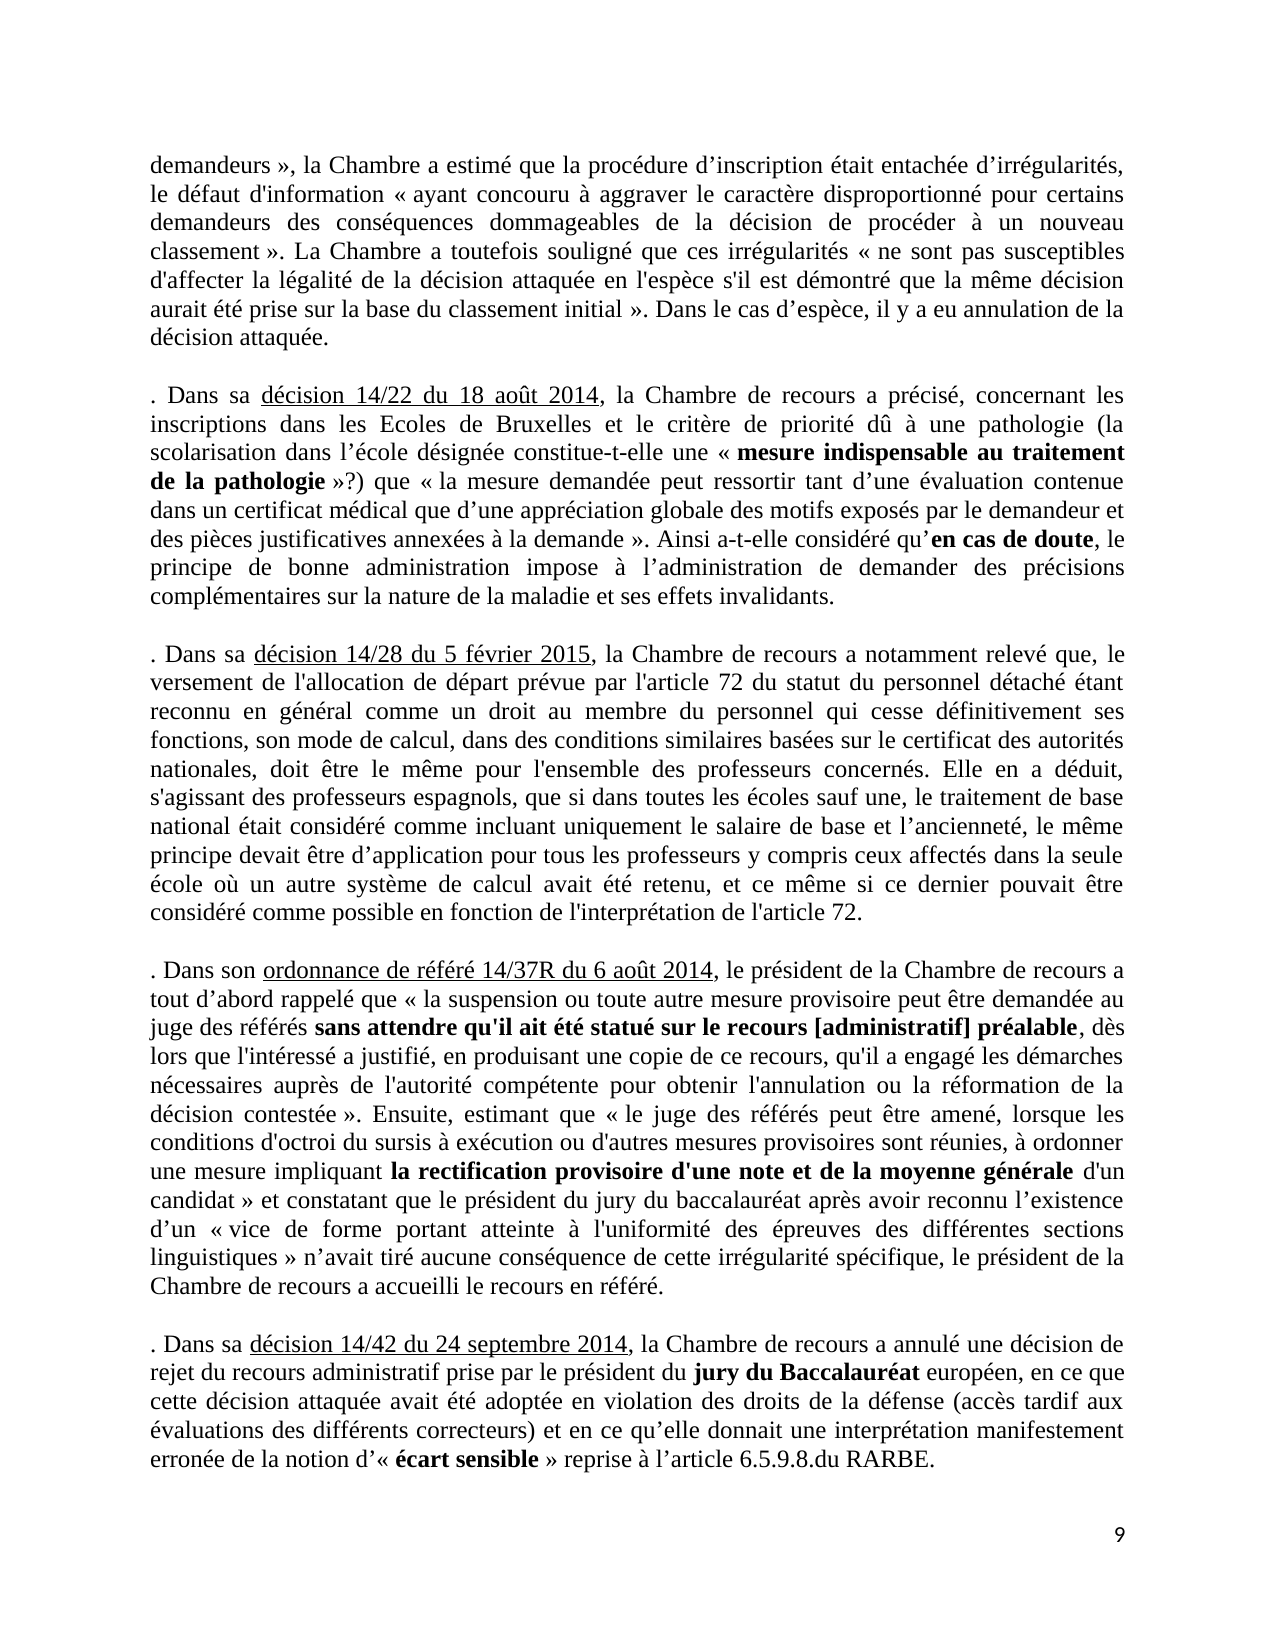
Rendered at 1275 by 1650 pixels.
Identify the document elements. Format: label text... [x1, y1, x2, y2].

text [150, 150, 1125, 351]
text . Dans sa décision 14/28 du 5 février 2015, la Chambre de recours a notamment relevé que, le versement de l'allocation de départ prévue par l'article 72 du statut du personnel détaché étant reconnu en général comme un droit au membre du personnel qui cesse définitivement ses fonctions, son mode de calcul, dans des conditions similaires basées sur le certificat des autorités nationales, doit être le même pour l'ensemble des professeurs concernés. Elle en a déduit, s'agissant des professeurs espagnols, que si dans toutes les écoles sauf une, le traitement de base national était considéré comme incluant uniquement le salaire de base et l’ancienneté, le même principe devait être d’application pour tous les professeurs y compris ceux affectés dans la seule école où un autre système de calcul avait été retenu, et ce même si ce dernier pouvait être considéré comme possible en fonction de l'interprétation de l'article 72. [150, 639, 1125, 926]
text . Dans son ordonnance de référé 14/37R du 6 août 2014, le président de la Chambre de recours a tout d’abord rappelé que « la suspension ou toute autre mesure provisoire peut être demandée au juge des référés sans attendre qu'il ait été statué sur le recours [administratif] préalable, dès lors que l'intéressé a justifié, en produisant une copie de ce recours, qu'il a engagé les démarches nécessaires auprès de l'autorité compétente pour obtenir l'annulation ou la réformation de la décision contestée ». Ensuite, estimant que « le juge des référés peut être amené, lorsque les conditions d'octroi du sursis à exécution ou d'autres mesures provisoires sont réunies, à ordonner une mesure impliquant la rectification provisoire d'une note et de la moyenne générale d'un candidat » et constatant que le président du jury du baccalauréat après avoir reconnu l’existence d’un « vice de forme portant atteinte à l'uniformité des épreuves des différentes sections linguistiques » n’avait tiré aucune conséquence de cette irrégularité spécifique, le président de la Chambre de recours a accueilli le recours en référé. [150, 955, 1125, 1300]
text . Dans sa décision 14/22 du 18 août 2014, la Chambre de recours a précisé, concernant les inscriptions dans les Ecoles de Bruxelles et le critère de priorité dû à une pathologie (la scolarisation dans l’école désignée constitue-t-elle une « mesure indispensable au traitement de la pathologie »?) que « la mesure demandée peut ressortir tant d’une évaluation contenue dans un certificat médical que d’une appréciation globale des motifs exposés par le demandeur et des pièces justificatives annexées à la demande ». Ainsi a-t-elle considéré qu’en cas de doute, le principe de bonne administration impose à l’administration de demander des précisions complémentaires sur la nature de la maladie et ses effets invalidants. [150, 380, 1125, 610]
text . Dans sa décision 14/42 du 24 septembre 2014, la Chambre de recours a annulé une décision de rejet du recours administratif prise par le président du jury du Baccalauréat européen, en ce que cette décision attaquée avait été adoptée en violation des droits de la défense (accès tardif aux évaluations des différents correcteurs) et en ce qu’elle donnait une interprétation manifestement erronée de la notion d’« écart sensible » reprise à l’article 6.5.9.8.du RARBE. [150, 1329, 1125, 1472]
